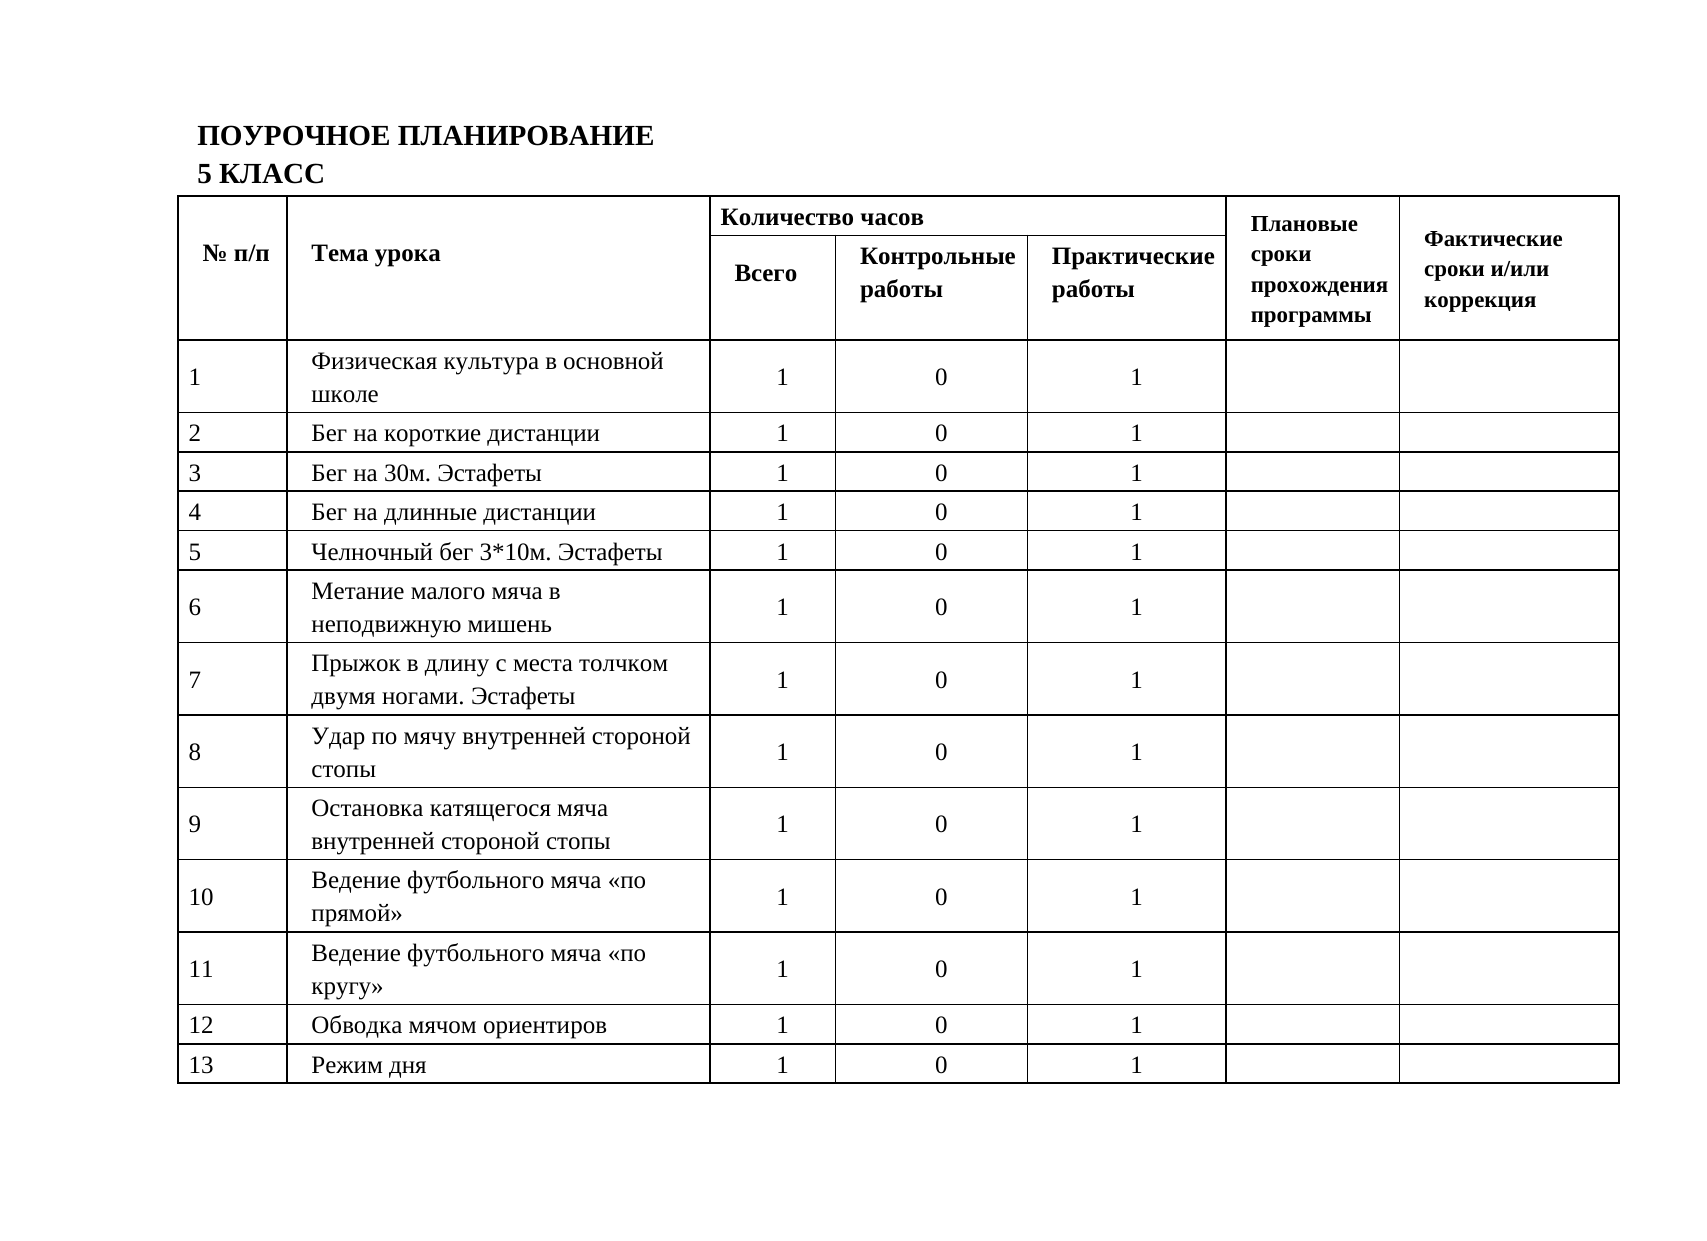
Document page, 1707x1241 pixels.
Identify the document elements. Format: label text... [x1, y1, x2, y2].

table_cell 0 [836, 531, 1027, 569]
table_cell 0 [836, 492, 1027, 530]
table_cell 0 [836, 341, 1027, 412]
table_cell 7 [179, 643, 286, 714]
table_cell 1 [711, 453, 835, 490]
table_cell 1 [179, 341, 286, 412]
table_cell Бег на 30м. Эстафеты [288, 453, 709, 490]
table_cell [1227, 453, 1399, 490]
table_cell 8 [179, 716, 286, 786]
table_cell [1227, 643, 1399, 714]
table_cell [1400, 341, 1618, 412]
table_cell Остановка катящегося мяча внутренней стороной стопы [288, 788, 709, 859]
table_cell 1 [1028, 531, 1225, 569]
table_cell [1400, 716, 1618, 786]
table_cell 1 [711, 571, 835, 642]
table_cell [1400, 860, 1618, 931]
table_cell [1227, 933, 1399, 1003]
table_cell [1400, 453, 1618, 490]
table_cell [1400, 1005, 1618, 1043]
table_cell 0 [836, 716, 1027, 786]
table_cell 0 [836, 643, 1027, 714]
table_cell Практические работы [1028, 236, 1225, 339]
table_cell 1 [1028, 1005, 1225, 1043]
table_cell 1 [711, 531, 835, 569]
table_cell Бег на короткие дистанции [288, 413, 709, 451]
table_cell Ведение футбольного мяча «по прямой» [288, 860, 709, 931]
table_cell 1 [1028, 716, 1225, 786]
table_cell [1400, 571, 1618, 642]
table_cell 10 [179, 860, 286, 931]
table_cell 3 [179, 453, 286, 490]
table_cell [1400, 413, 1618, 451]
table_cell [1227, 571, 1399, 642]
table_cell [1400, 1045, 1618, 1082]
table_cell 6 [179, 571, 286, 642]
table_cell 1 [711, 860, 835, 931]
table_cell Бег на длинные дистанции [288, 492, 709, 530]
table_cell 2 [179, 413, 286, 451]
table_cell 1 [1028, 453, 1225, 490]
table_cell Всего [711, 236, 835, 339]
table_cell 12 [179, 1005, 286, 1043]
table_cell 1 [711, 1005, 835, 1043]
table_cell 0 [836, 933, 1027, 1003]
table_cell 4 [179, 492, 286, 530]
table_header Фактические сроки и/или коррекция [1400, 197, 1618, 339]
table_cell Ведение футбольного мяча «по кругу» [288, 933, 709, 1003]
table_cell 0 [836, 1005, 1027, 1043]
table_cell Физическая культура в основной школе [288, 341, 709, 412]
table_cell 1 [711, 492, 835, 530]
table_cell Метание малого мяча в неподвижную мишень [288, 571, 709, 642]
table_header Тема урока [288, 197, 709, 339]
table_cell 1 [1028, 571, 1225, 642]
table_cell 1 [711, 341, 835, 412]
table_cell 1 [1028, 788, 1225, 859]
table_cell 1 [1028, 413, 1225, 451]
table_cell 9 [179, 788, 286, 859]
table_cell [1227, 1005, 1399, 1043]
table_cell Удар по мячу внутренней стороной стопы [288, 716, 709, 786]
table_cell 1 [1028, 341, 1225, 412]
table_cell Контрольные работы [836, 236, 1027, 339]
table_cell 0 [836, 413, 1027, 451]
text 5 КЛАСС [190, 157, 1618, 190]
table_header Количество часов [711, 197, 1225, 234]
table_cell 1 [711, 643, 835, 714]
table_cell 1 [711, 788, 835, 859]
table_cell 0 [836, 571, 1027, 642]
table_cell [1400, 643, 1618, 714]
table_cell 0 [836, 788, 1027, 859]
table_cell [1227, 531, 1399, 569]
table_cell [1400, 531, 1618, 569]
table_cell 1 [1028, 860, 1225, 931]
table_header № п/п [179, 197, 286, 339]
table_cell [1227, 492, 1399, 530]
table_cell [1227, 788, 1399, 859]
table_cell [1400, 492, 1618, 530]
table_cell [1400, 788, 1618, 859]
table_cell 1 [711, 1045, 835, 1082]
table_cell Прыжок в длину с места толчком двумя ногами. Эстафеты [288, 643, 709, 714]
table_cell 1 [711, 933, 835, 1003]
table_cell 1 [1028, 492, 1225, 530]
table_cell [1227, 716, 1399, 786]
table_cell [1227, 413, 1399, 451]
table_cell [1227, 860, 1399, 931]
table_cell [1227, 1045, 1399, 1082]
table_cell [1400, 933, 1618, 1003]
table_cell Обводка мячом ориентиров [288, 1005, 709, 1043]
table_cell Челночный бег 3*10м. Эстафеты [288, 531, 709, 569]
text ПОУРОЧНОЕ ПЛАНИРОВАНИЕ [190, 118, 1618, 152]
table_cell 1 [711, 413, 835, 451]
table_cell 1 [1028, 643, 1225, 714]
table_cell Режим дня [288, 1045, 709, 1082]
table_cell [1227, 341, 1399, 412]
table_cell 13 [179, 1045, 286, 1082]
table_cell 1 [711, 716, 835, 786]
table_cell 5 [179, 531, 286, 569]
table_header Плановые сроки прохождения программы [1227, 197, 1399, 339]
table_cell 11 [179, 933, 286, 1003]
table_cell 0 [836, 860, 1027, 931]
table_cell 1 [1028, 1045, 1225, 1082]
table_cell 1 [1028, 933, 1225, 1003]
table_cell 0 [836, 1045, 1027, 1082]
table_cell 0 [836, 453, 1027, 490]
